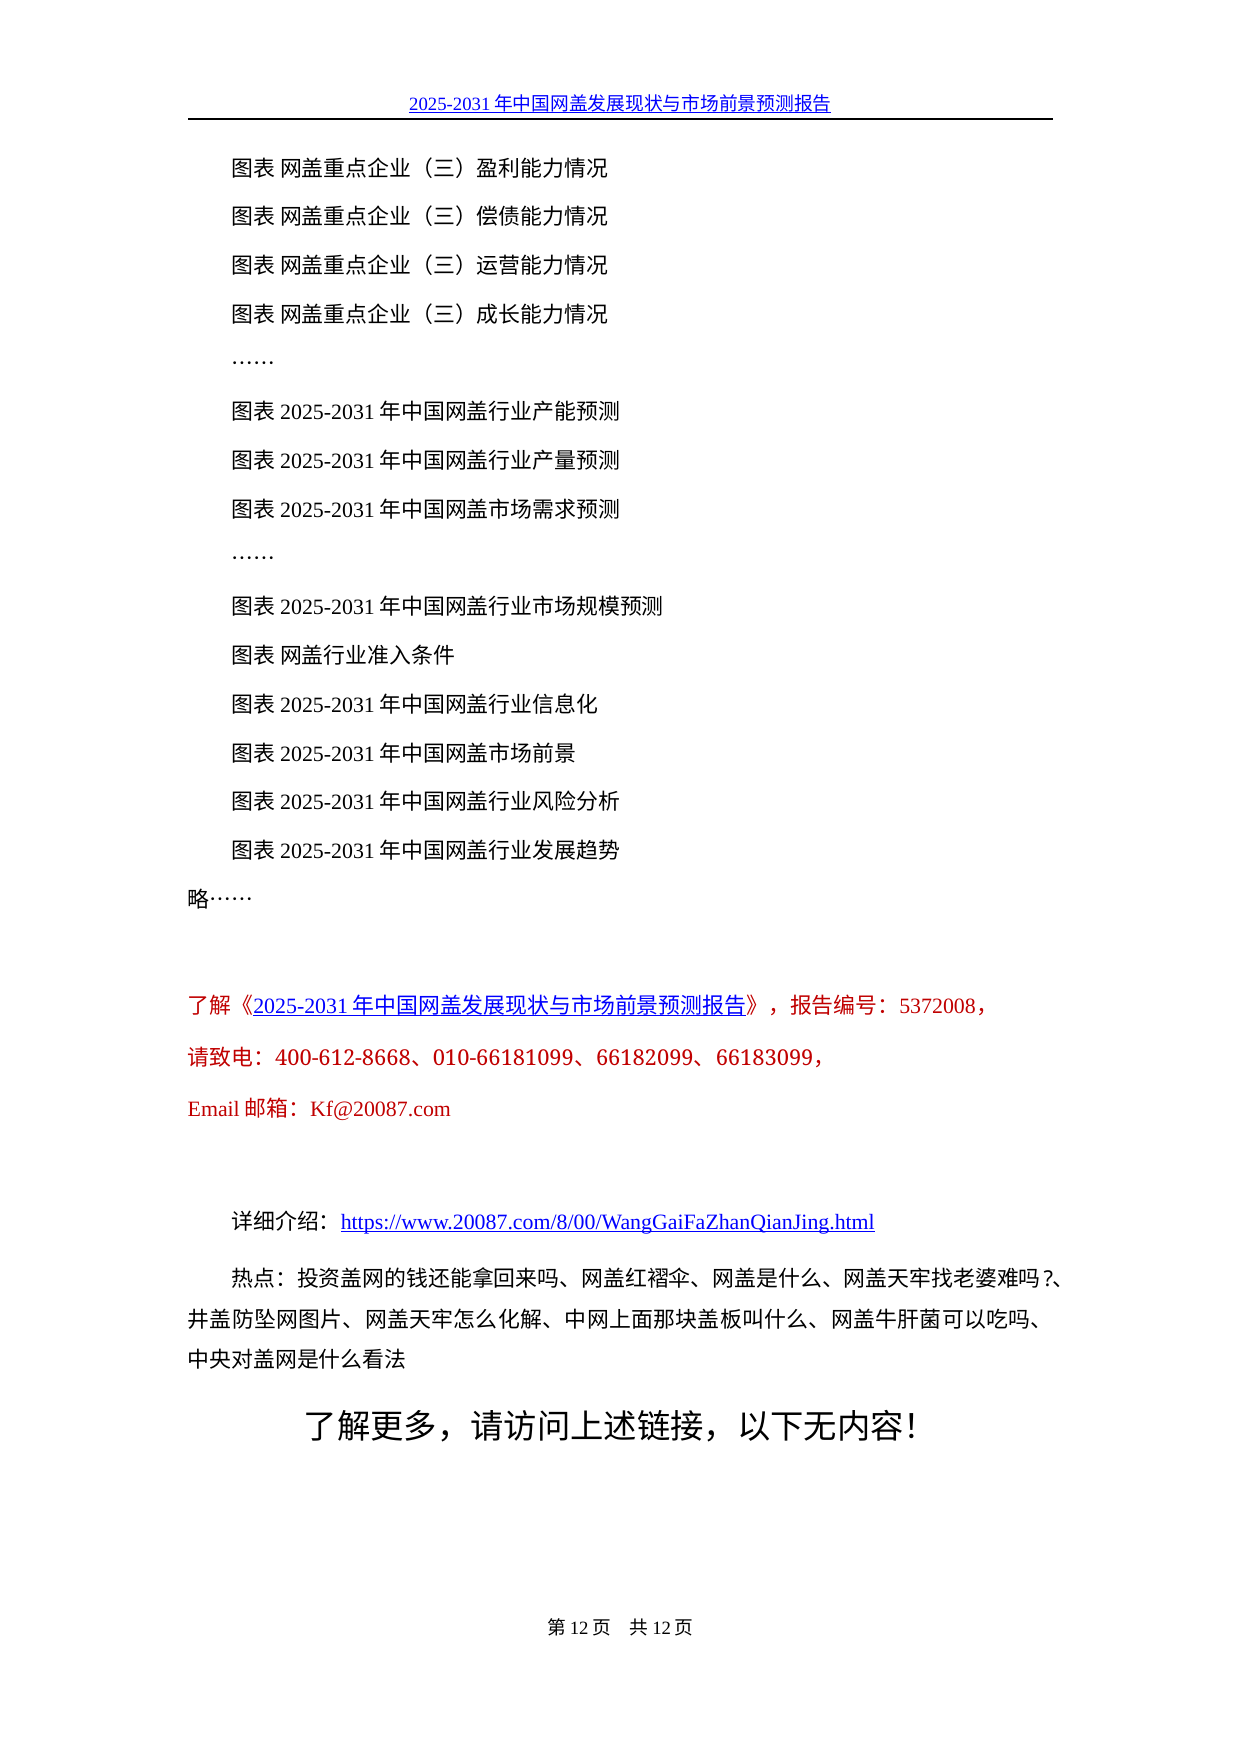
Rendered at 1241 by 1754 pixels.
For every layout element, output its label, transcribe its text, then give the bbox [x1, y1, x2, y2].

text Email邮箱：Kf@20087.com [187, 1091, 1053, 1123]
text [187, 150, 1053, 914]
text 详细介绍：https://www.20087.com/8/00/WangGaiFaZhanQianJing.html [187, 1204, 1053, 1236]
text 了解《2025-2031年中国网盖发展现状与市场前景预测报告》，报告编号：5372008， [187, 988, 1053, 1020]
text 热点：投资盖网的钱还能拿回来吗、网盖红褶伞、网盖是什么、网盖天牢找老婆难吗?、井盖防坠网图片、网盖天牢怎么化解、中网上面那块盖板叫什么、网盖牛肝菌可以吃吗、中央对盖网是什么看法 [187, 1261, 1053, 1374]
title 了解更多，请访问上述链接，以下无内容！ [187, 1392, 1053, 1457]
text 请致电：400-612-8668、010-66181099、66182099、66183099， [187, 1039, 1053, 1072]
